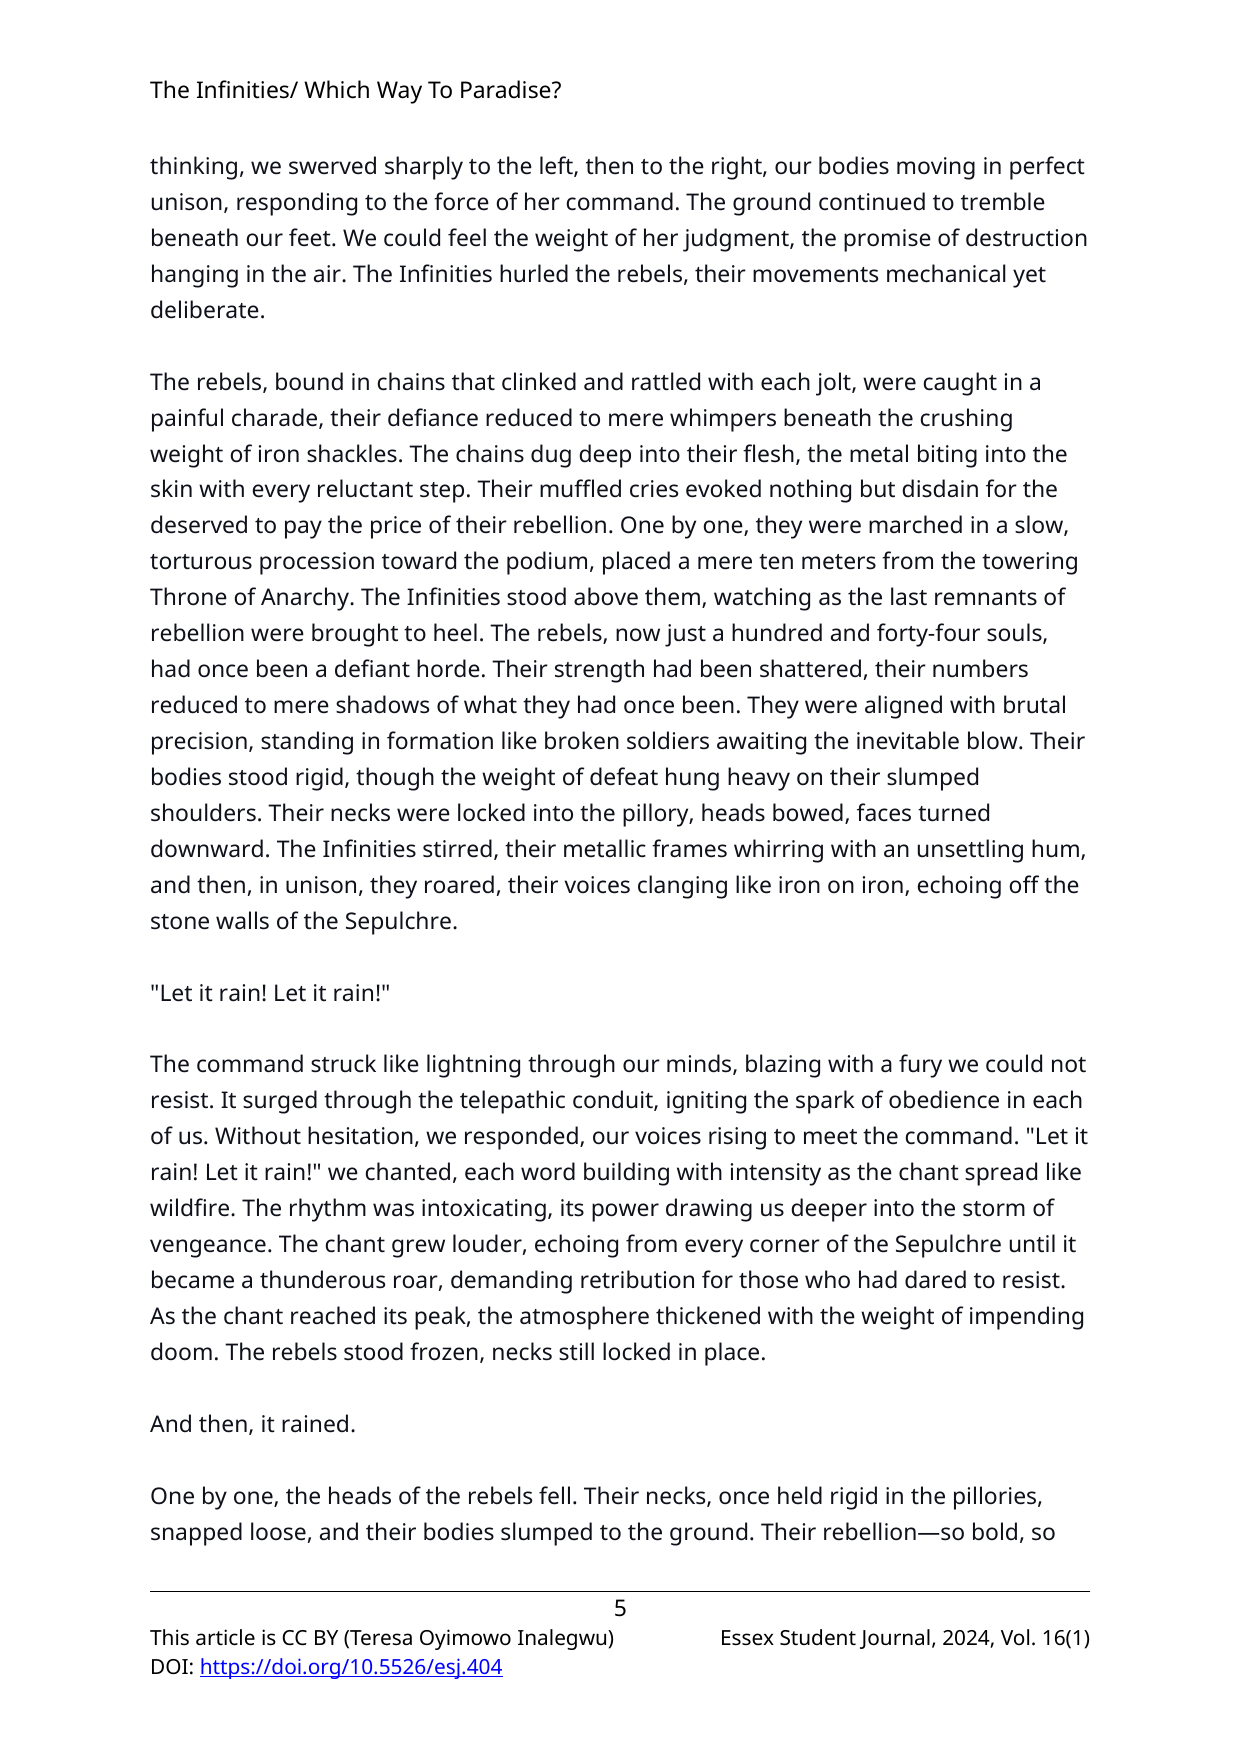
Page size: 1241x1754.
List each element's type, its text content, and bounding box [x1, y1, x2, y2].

text "Let it rain! Let it rain!" [150, 977, 1090, 1008]
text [150, 1480, 1090, 1547]
text And then, it rained. [150, 1408, 1090, 1439]
text The command struck like lightning through our minds, blazing with a fury we could not resist. It surged through the telepathic conduit, igniting the spark of obedience in each of us. Without hesitation, we responded, our voices rising to meet the command. "Let it rain! Let it rain!" we chanted, each word building with intensity as the chant spread like wildfire. The rhythm was intoxicating, its power drawing us deeper into the storm of vengeance. The chant grew louder, echoing from every corner of the Sepulchre until it became a thunderous roar, demanding retribution for those who had dared to resist. As the chant reached its peak, the atmosphere thickened with the weight of impending doom. The rebels stood frozen, necks still locked in place. [150, 1048, 1090, 1367]
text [150, 150, 1090, 325]
text The rebels, bound in chains that clinked and rattled with each jolt, were caught in a painful charade, their defiance reduced to mere whimpers beneath the crushing weight of iron shackles. The chains dug deep into their flesh, the metal biting into the skin with every reluctant step. Their muffled cries evoked nothing but disdain for the deserved to pay the price of their rebellion. One by one, they were marched in a slow, torturous procession toward the podium, placed a mere ten meters from the towering Throne of Anarchy. The Infinities stood above them, watching as the last remnants of rebellion were brought to heel. The rebels, now just a hundred and forty-four souls, had once been a defiant horde. Their strength had been shattered, their numbers reduced to mere shadows of what they had once been. They were aligned with brutal precision, standing in formation like broken soldiers awaiting the inevitable blow. Their bodies stood rigid, though the weight of defeat hung heavy on their slumped shoulders. Their necks were locked into the pillory, heads bowed, faces turned downward. The Infinities stirred, their metallic frames whirring with an unsettling hum, and then, in unison, they roared, their voices clanging like iron on iron, echoing off the stone walls of the Sepulchre. [150, 366, 1090, 936]
